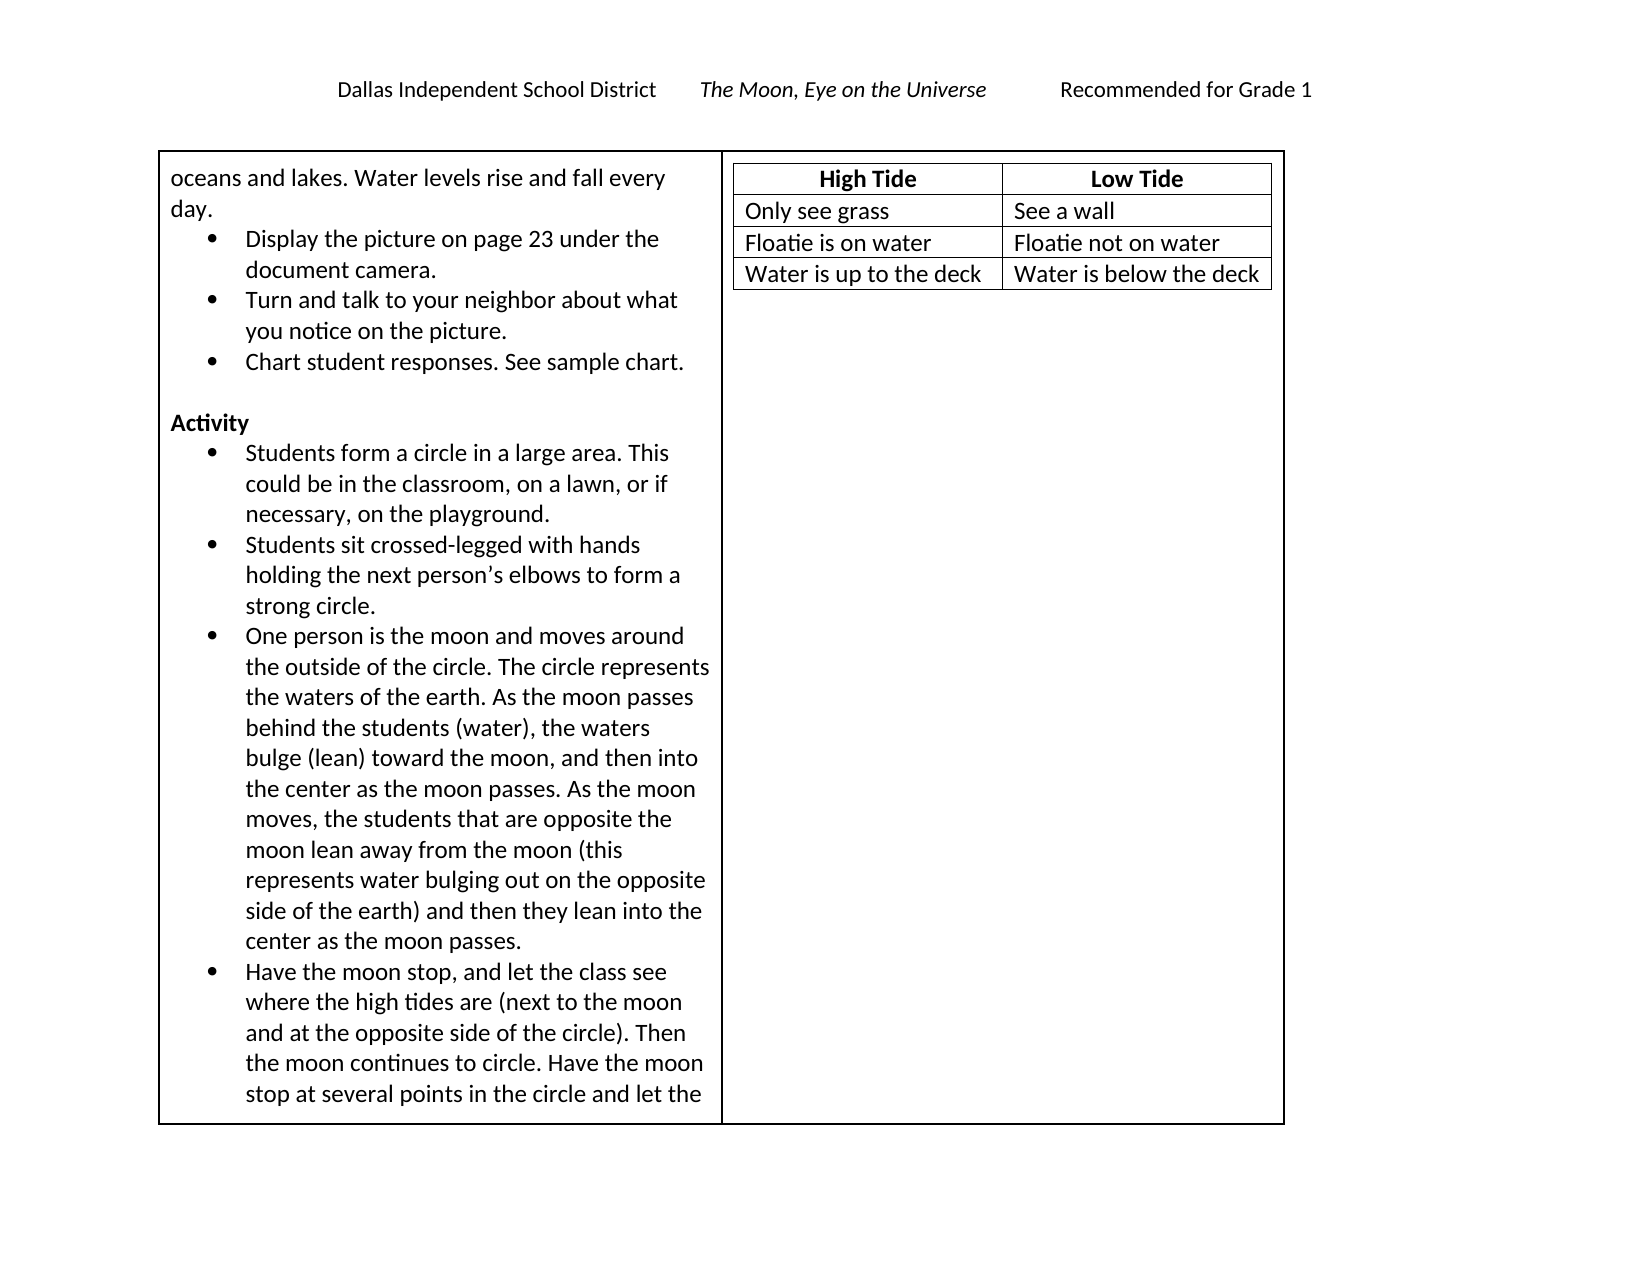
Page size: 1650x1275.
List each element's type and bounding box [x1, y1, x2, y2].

table_cell [160, 152, 721, 1123]
table_cell [723, 152, 1283, 1123]
